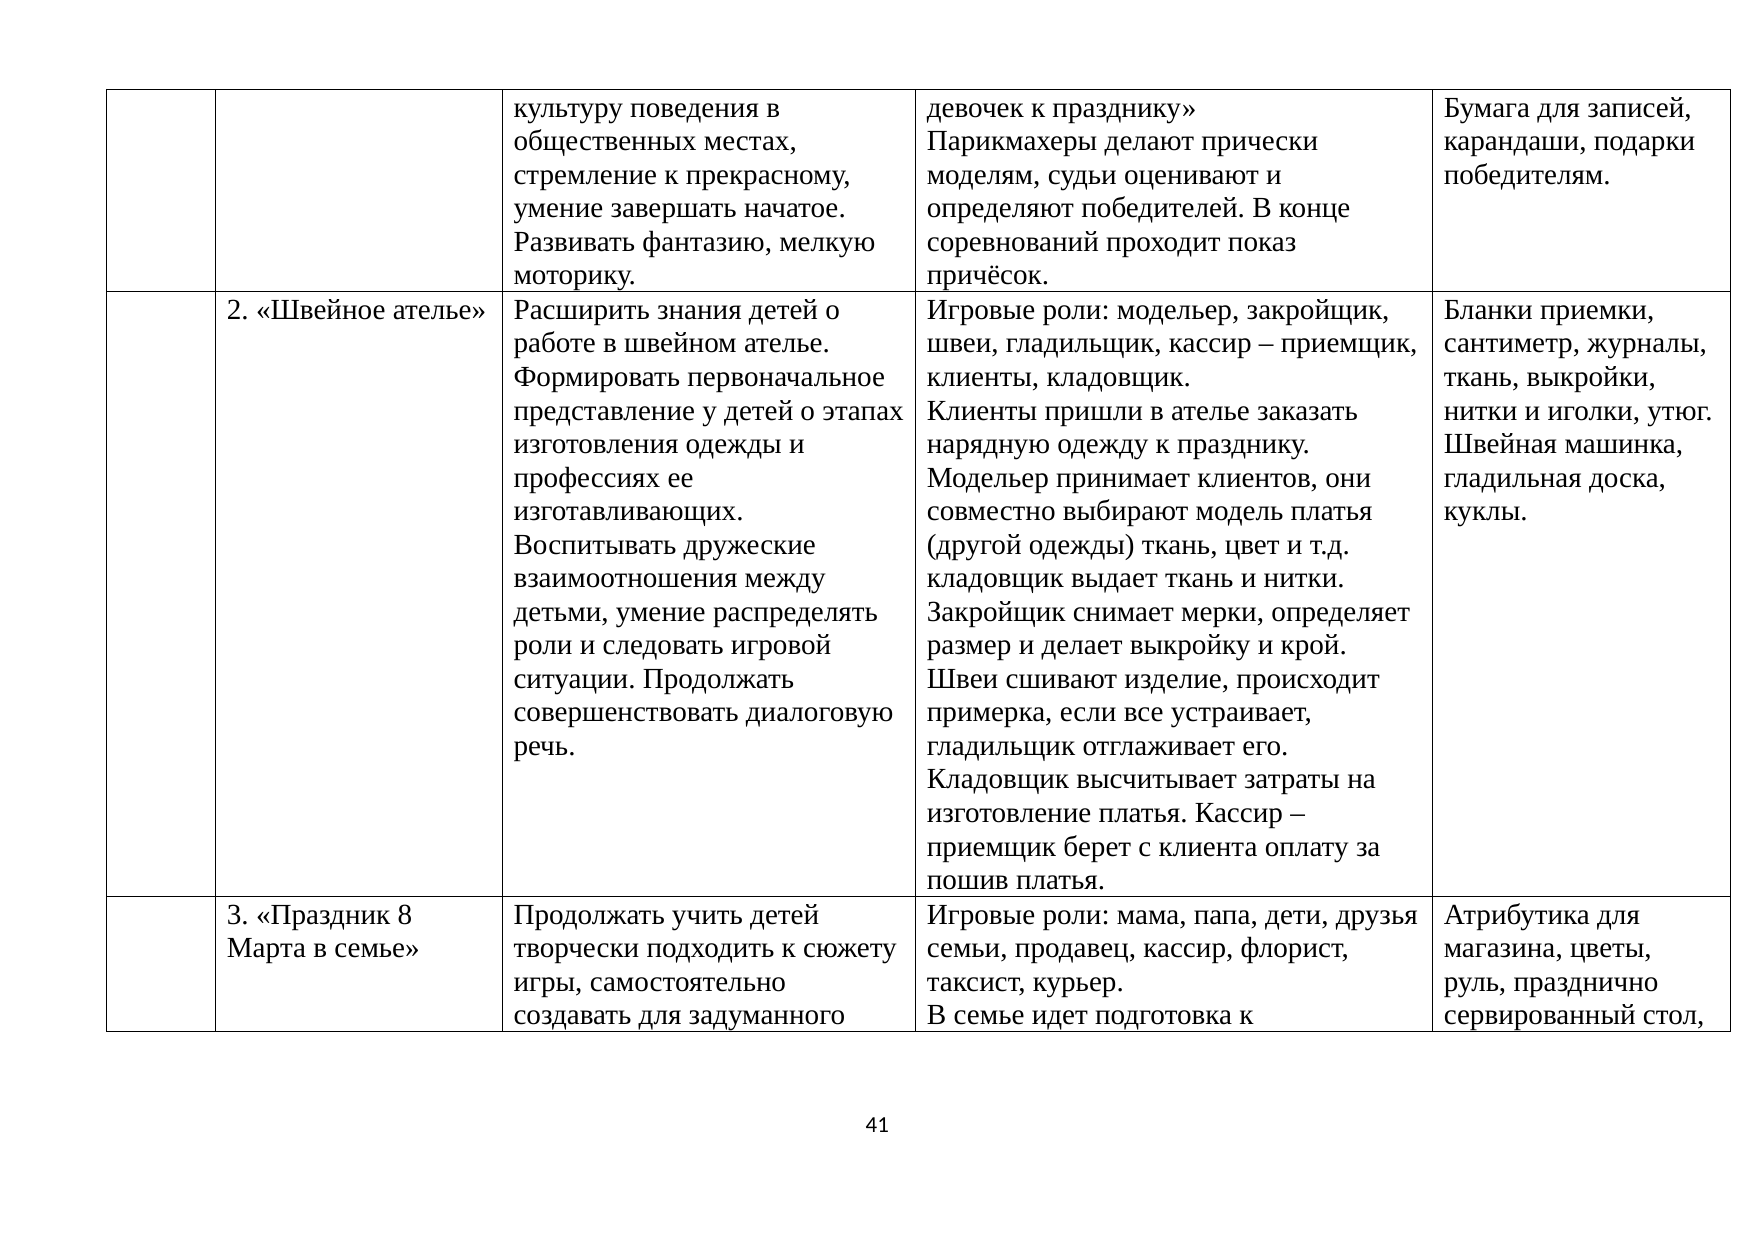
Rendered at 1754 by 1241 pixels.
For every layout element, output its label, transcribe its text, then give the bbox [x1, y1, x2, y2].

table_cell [1433, 90, 1730, 291]
table_cell 3 [107, 90, 215, 291]
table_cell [216, 90, 502, 291]
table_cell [503, 90, 915, 291]
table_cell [916, 897, 1432, 1031]
table_cell 2. «Швейное ателье» [216, 292, 502, 896]
table_cell [107, 897, 215, 1031]
table_cell [107, 292, 215, 896]
table_cell Бланки приемки, сантиметр, журналы, ткань, выкройки, нитки и иголки, утюг. Швейная машинка, гладильная доска, куклы. [1433, 292, 1730, 896]
table_cell Расширить знания детей о работе в швейном ателье. Формировать первоначальное представление у детей о этапах изготовления одежды и профессиях ее изготавливающих. Воспитывать дружеские взаимоотношения между детьми, умение распределять роли и следовать игровой ситуации. Продолжать совершенствовать диалоговую речь. [503, 292, 915, 896]
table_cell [216, 897, 502, 1031]
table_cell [1433, 897, 1730, 1031]
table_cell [916, 90, 1432, 291]
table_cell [503, 897, 915, 1031]
table_cell Игровые роли: модельер, закройщик, швеи, гладильщик, кассир – приемщик, клиенты, кладовщик. Клиенты пришли в ателье заказать нарядную одежду к празднику. Модельер принимает клиентов, они совместно выбирают модель платья (другой одежды) ткань, цвет и т.д. кладовщик выдает ткань и нитки. Закройщик снимает мерки, определяет размер и делает выкройку и крой. Швеи сшивают изделие, происходит примерка, если все устраивает, гладильщик отглаживает его. Кладовщик высчитывает затраты на изготовление платья. Кассир – приемщик берет с клиента оплату за пошив платья. [916, 292, 1432, 896]
